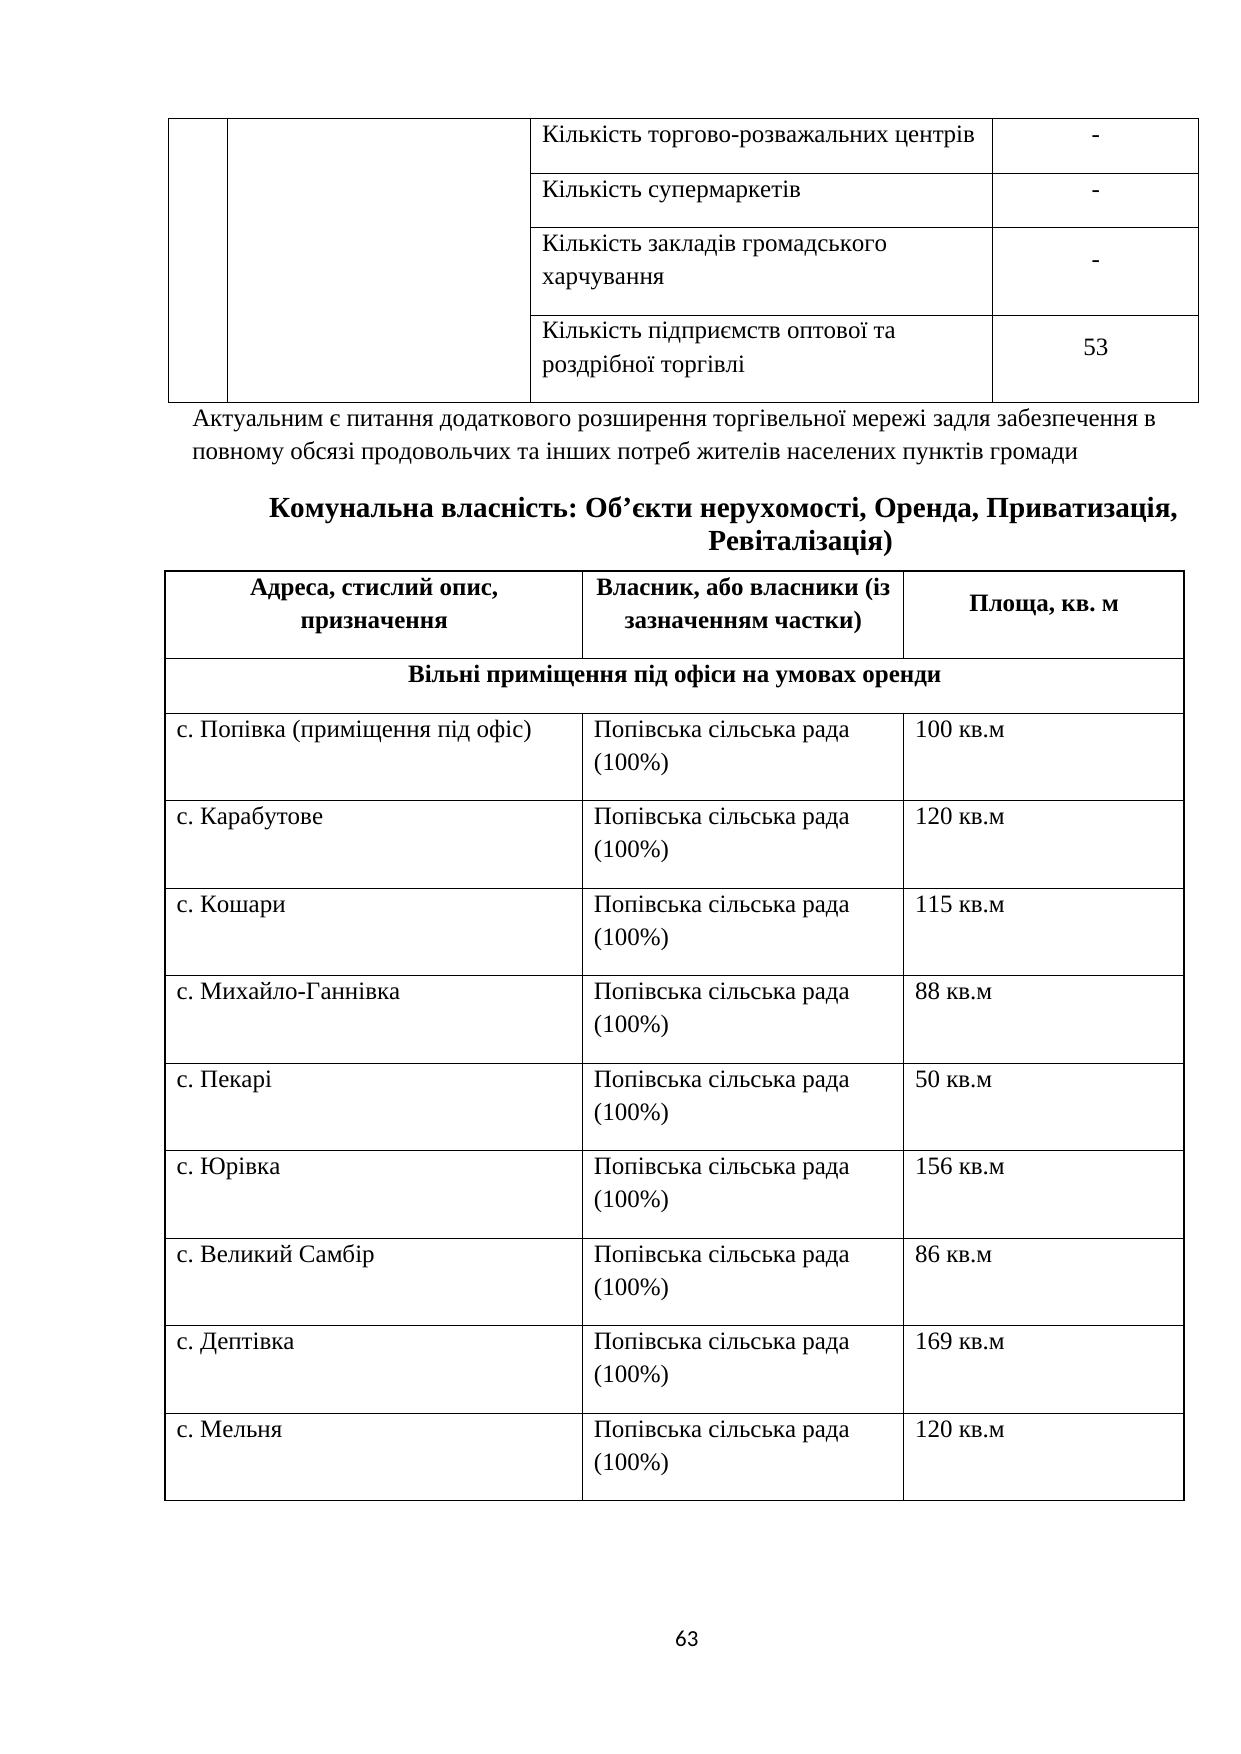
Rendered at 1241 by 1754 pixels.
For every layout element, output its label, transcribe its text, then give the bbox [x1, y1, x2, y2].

table_cell Попівська сільська рада (100%) [583, 1414, 903, 1500]
table_cell с. Карабутове [166, 801, 582, 888]
table_cell с. Юрівка [166, 1151, 582, 1238]
text Актуальним є питання додаткового розширення торгівельної мережі задля забезпечення в повному обсязі продовольчих та інших потреб жителів населених пунктів громади [192, 403, 1181, 465]
table_cell Попівська сільська рада (100%) [583, 714, 903, 800]
table_cell Вільні приміщення під офіси на умовах оренди [166, 659, 1183, 713]
table_cell с. Попівка (приміщення під офіс) [166, 714, 582, 800]
table_cell 86 кв.м [904, 1239, 1183, 1325]
table_cell с. Михайло-Ганнівка [166, 976, 582, 1063]
table_cell 88 кв.м [904, 976, 1183, 1063]
table_header Площа, кв. м [904, 572, 1183, 658]
table_cell Кількість закладів громадського харчування [531, 228, 992, 314]
table_cell с. Великий Самбір [166, 1239, 582, 1325]
table_cell - [993, 228, 1198, 314]
table_cell Кількість супермаркетів [531, 174, 992, 227]
table_cell Попівська сільська рада (100%) [583, 1239, 903, 1325]
table_header Власник, або власники (із зазначенням частки) [583, 572, 903, 658]
table_cell с. Кошари [166, 889, 582, 975]
text Комунальна власність: Об’єкти нерухомості, Оренда, Приватизація, Ревіталізація) [266, 490, 1181, 557]
table_cell Кількість торгово-розважальних центрів [531, 119, 992, 173]
table_cell 120 кв.м [904, 1414, 1183, 1500]
table_cell Попівська сільська рада (100%) [583, 1064, 903, 1150]
table_cell 115 кв.м [904, 889, 1183, 975]
table_cell - [993, 119, 1198, 173]
table_cell Попівська сільська рада (100%) [583, 889, 903, 975]
table_cell с. Дептівка [166, 1326, 582, 1413]
table_cell 120 кв.м [904, 801, 1183, 888]
table_cell с. Мельня [166, 1414, 582, 1500]
table_cell 50 кв.м [904, 1064, 1183, 1150]
table_cell Попівська сільська рада (100%) [583, 976, 903, 1063]
table_cell Попівська сільська рада (100%) [583, 1151, 903, 1238]
table_cell Попівська сільська рада (100%) [583, 1326, 903, 1413]
table_header Адреса, стислий опис, призначення [166, 572, 582, 658]
table_cell 100 кв.м [904, 714, 1183, 800]
table_cell - [993, 174, 1198, 227]
table_cell Кількість підприємств оптової та роздрібної торгівлі [531, 316, 992, 402]
table_cell Попівська сільська рада (100%) [583, 801, 903, 888]
table_cell 53 [993, 316, 1198, 402]
table_cell 169 кв.м [904, 1326, 1183, 1413]
table_cell 156 кв.м [904, 1151, 1183, 1238]
table_cell с. Пекарі [166, 1064, 582, 1150]
